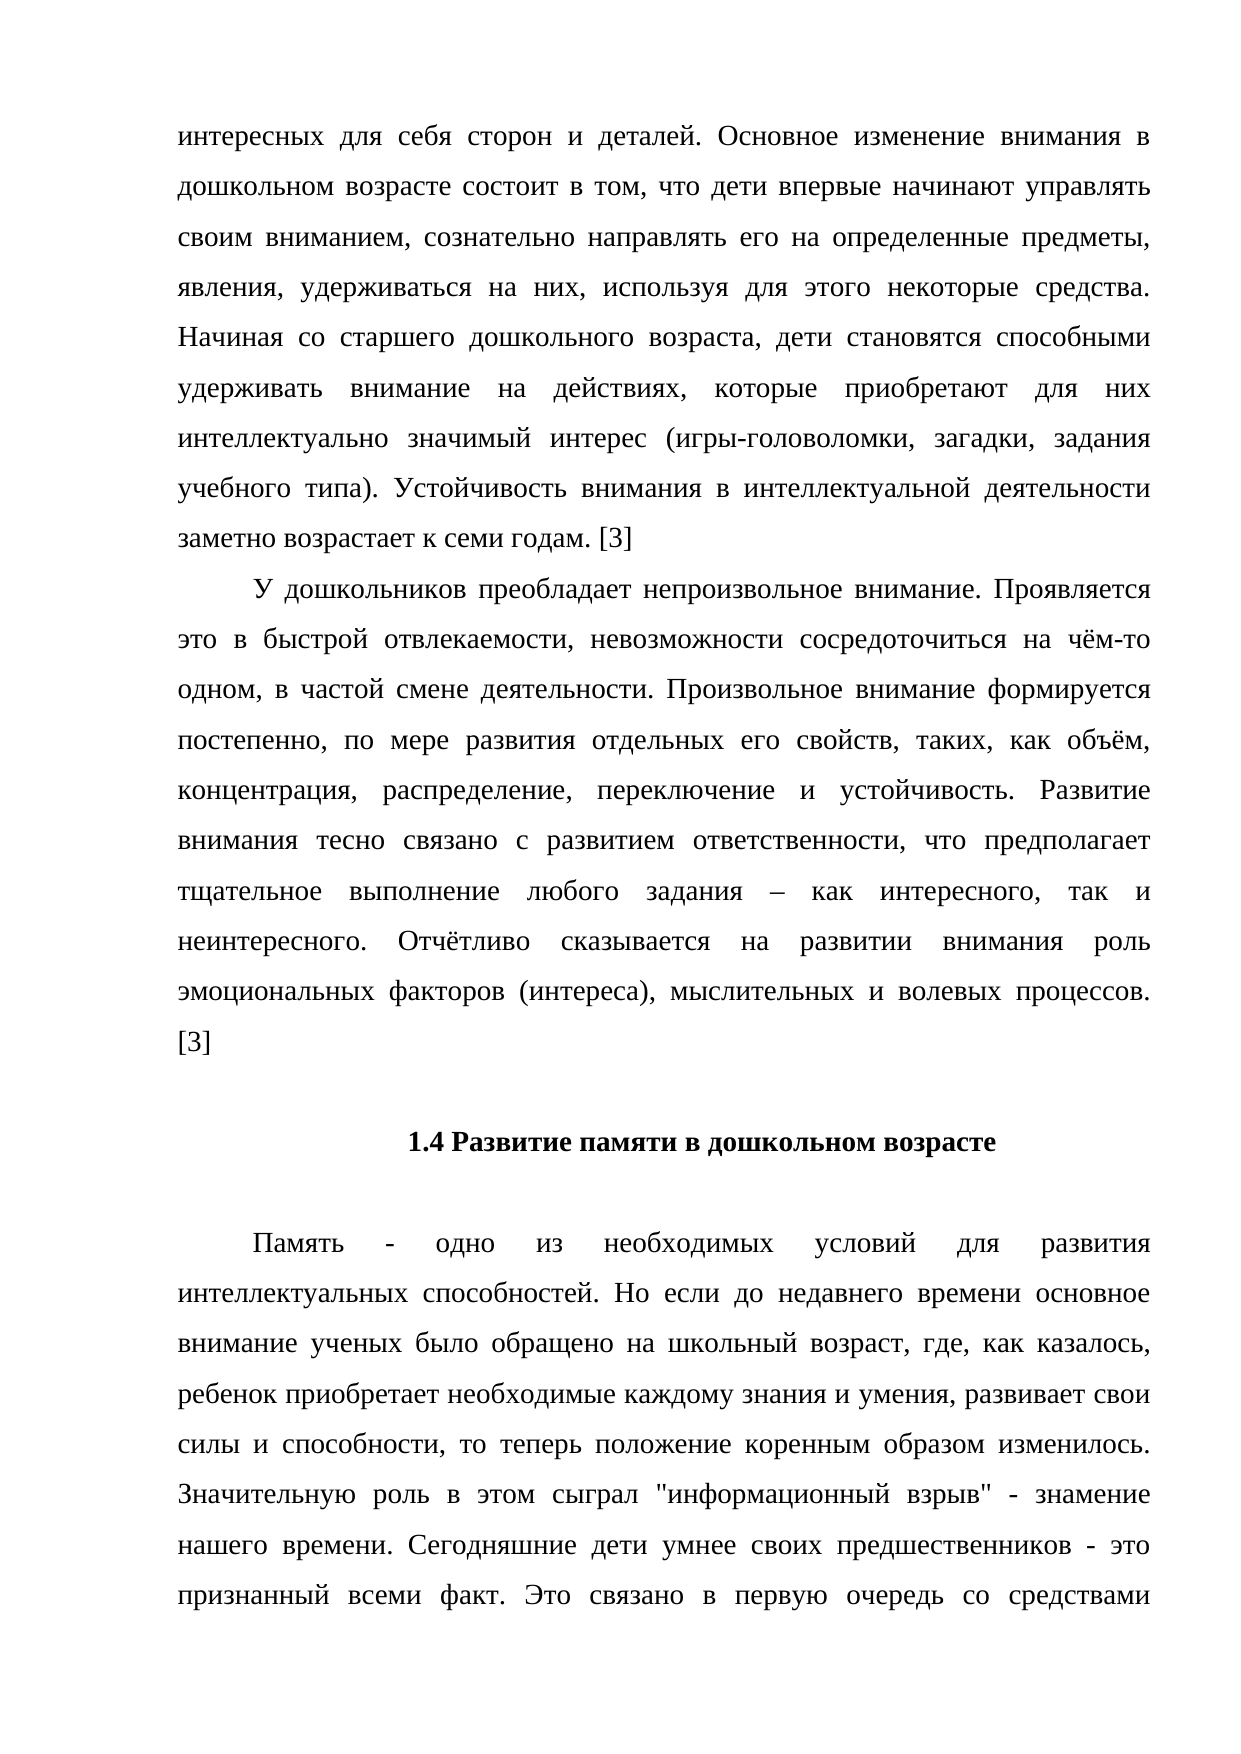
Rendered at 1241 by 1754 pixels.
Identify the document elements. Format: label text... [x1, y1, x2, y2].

text У дошкольников преобладает непроизвольное внимание. Проявляется это в быстрой отвлекаемости, невозможности сосредоточиться на чём-то одном, в частой смене деятельности. Произвольное внимание формируется постепенно, по мере развития отдельных его свойств, таких, как объём, концентрация, распределение, переключение и устойчивость. Развитие внимания тесно связано с развитием ответственности, что предполагает тщательное выполнение любого задания – как интересного, так и неинтересного. Отчётливо сказывается на развитии внимания роль эмоциональных факторов (интереса), мыслительных и волевых процессов. [3] [177, 571, 1152, 1057]
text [177, 118, 1152, 554]
text 1.4 Развитие памяти в дошкольном возрасте [177, 1124, 1152, 1158]
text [177, 1225, 1152, 1611]
